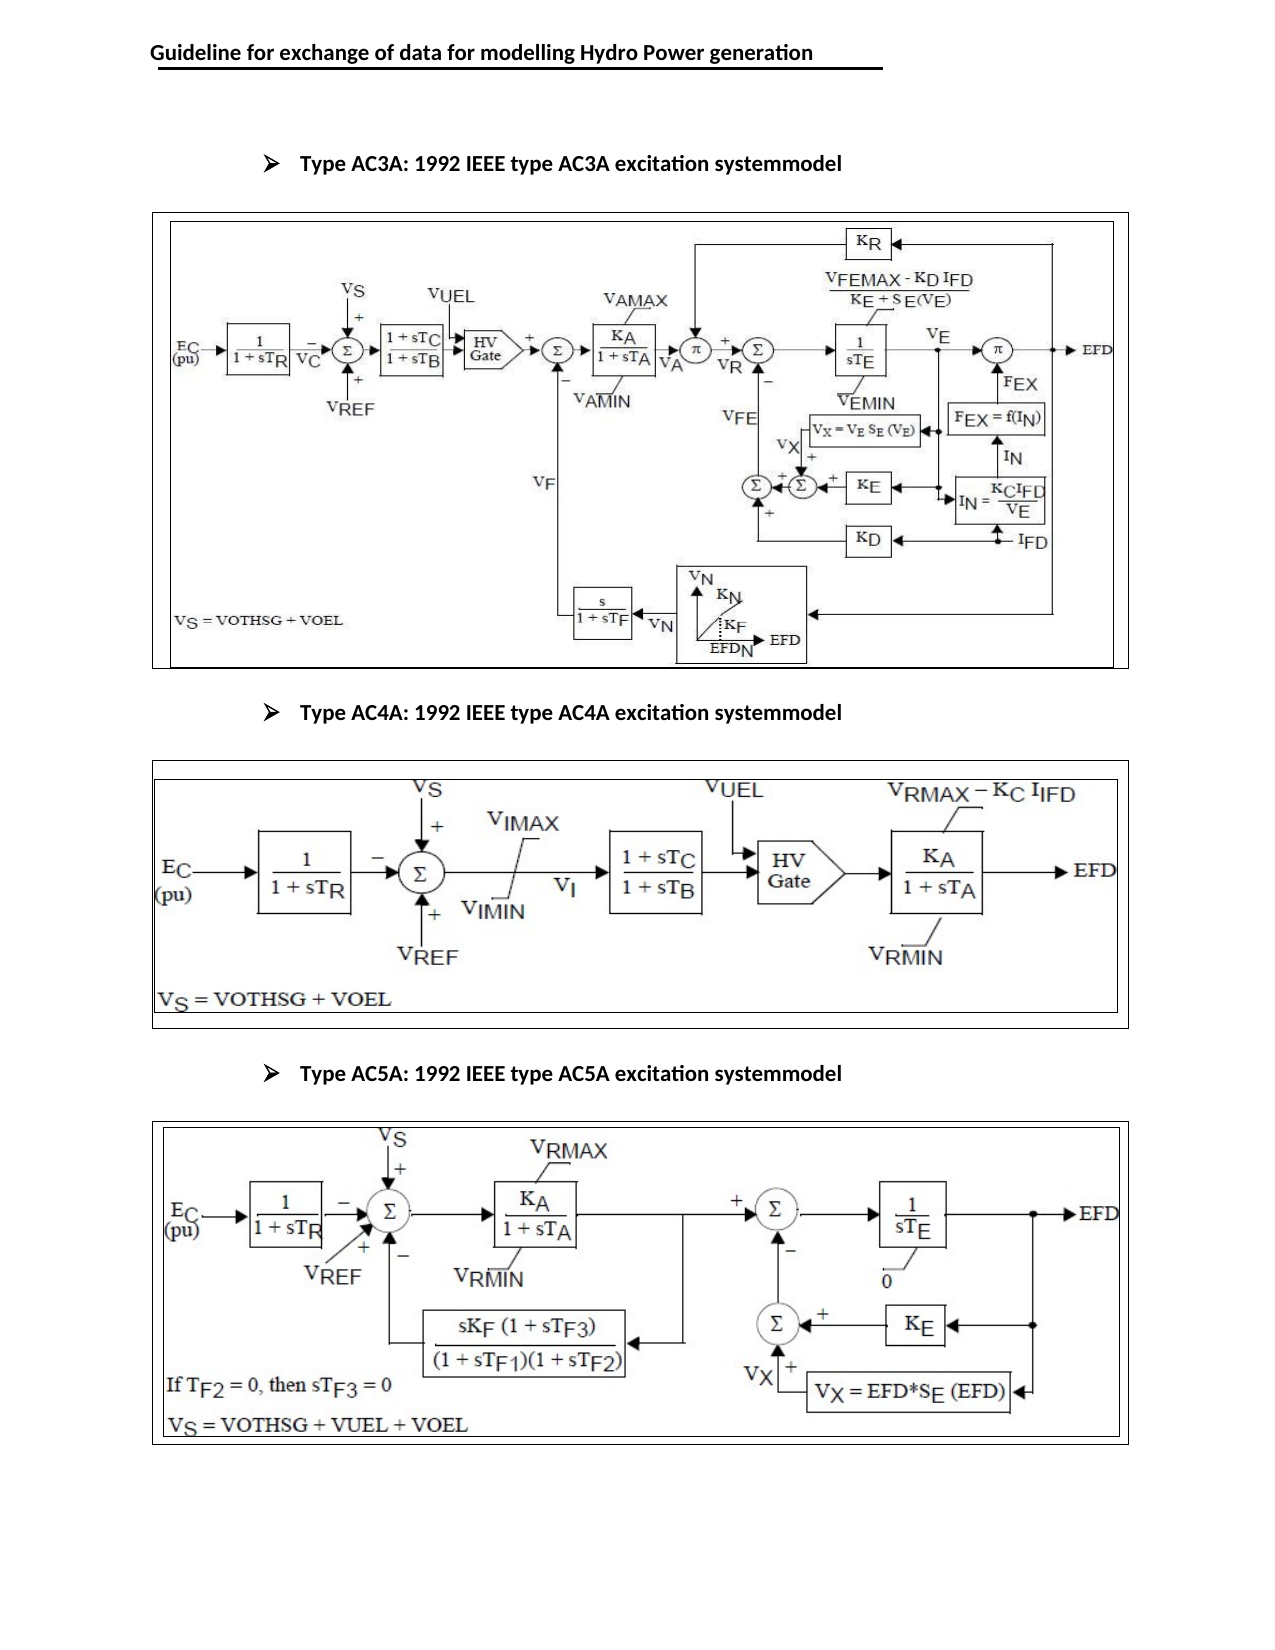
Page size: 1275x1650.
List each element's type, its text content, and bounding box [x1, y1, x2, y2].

list Type AC5A: 1992 IEEE type AC5A excitation systemmodel [262, 1059, 1271, 1087]
picture [164, 1128, 1119, 1436]
picture [171, 222, 1113, 667]
list Type AC3A: 1992 IEEE type AC3A excitation systemmodel [262, 149, 1271, 177]
list Type AC4A: 1992 IEEE type AC4A excitation systemmodel [262, 698, 1271, 726]
picture [155, 780, 1117, 1012]
